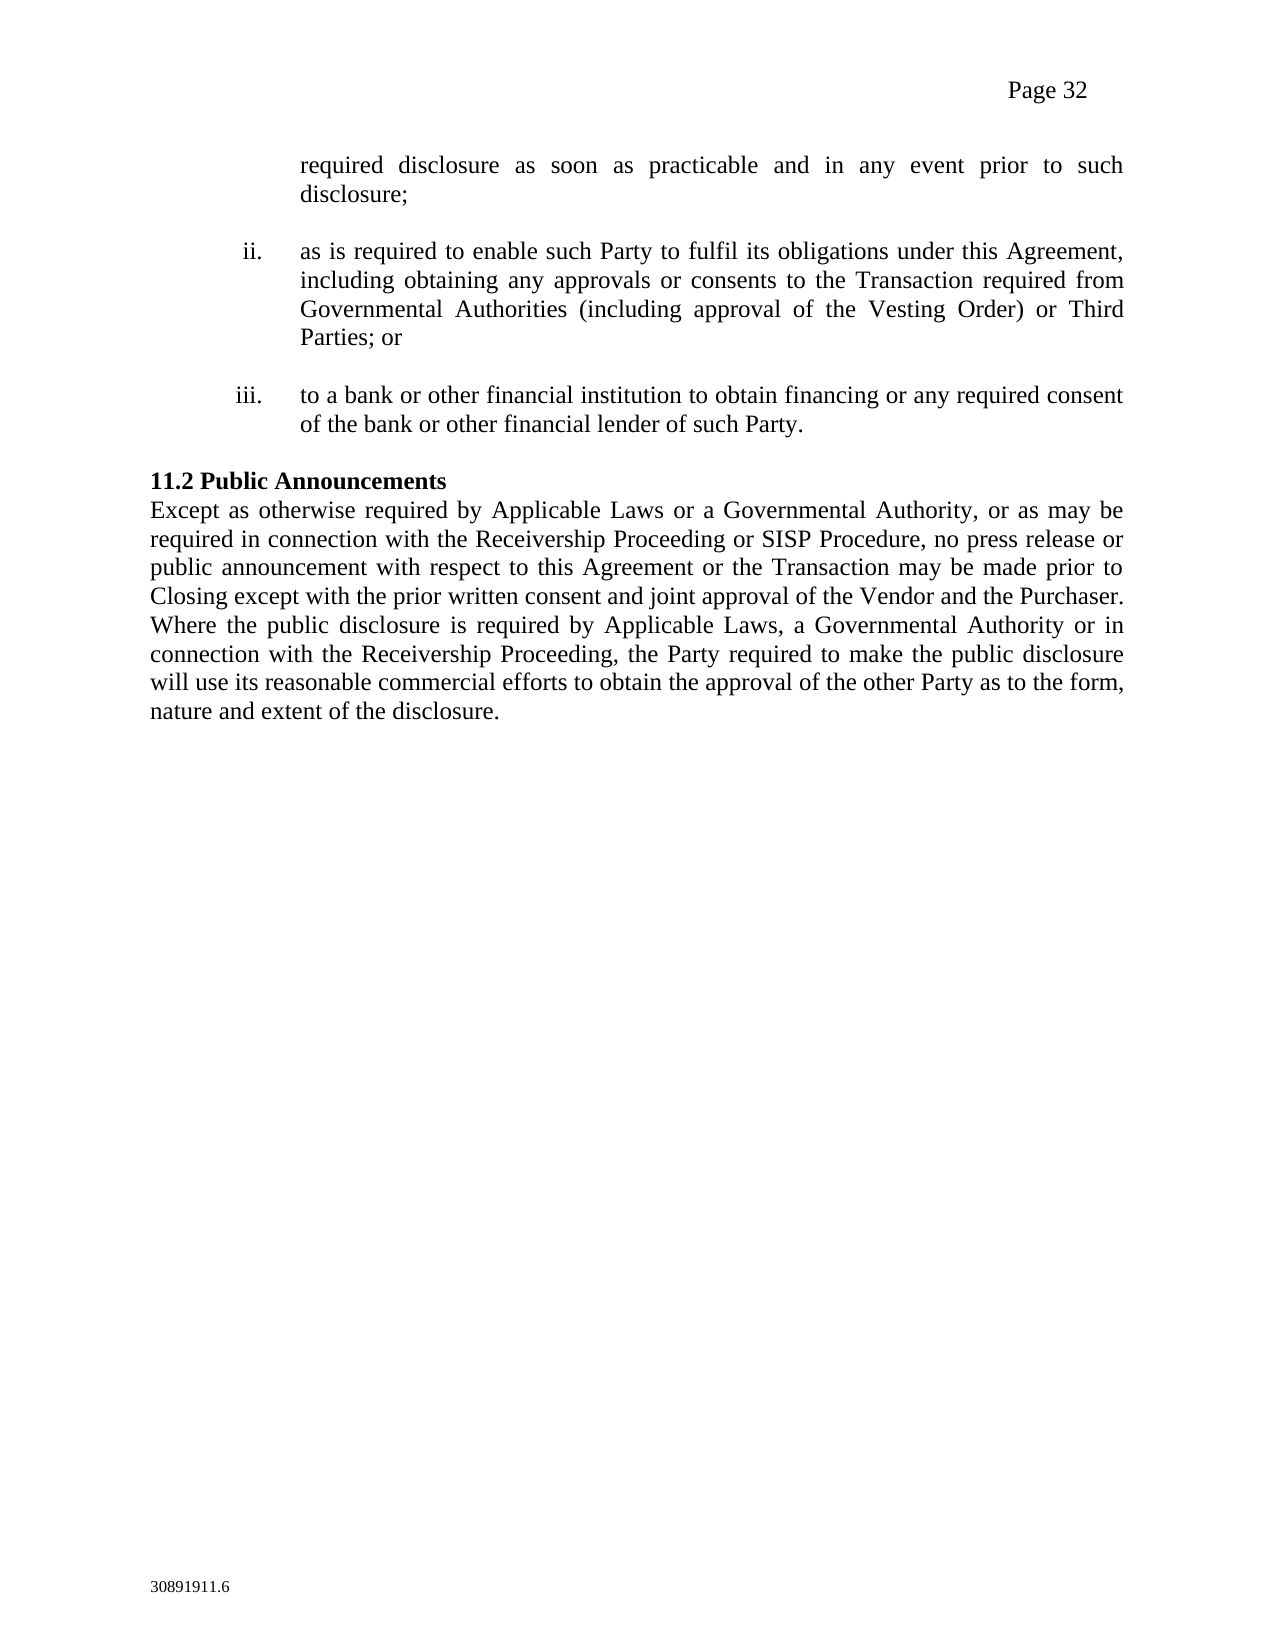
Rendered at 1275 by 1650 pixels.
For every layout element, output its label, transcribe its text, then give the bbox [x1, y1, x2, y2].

list as is required to enable such Party to fulfil its obligations under this Agreement, including obtaining any approvals or consents to the Transaction required from Governmental Authorities (including approval of the Vesting Order) or Third Parties; or [262, 236, 1125, 351]
list to a bank or other financial institution to obtain financing or any required consent of the bank or other financial lender of such Party. [262, 380, 1125, 437]
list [262, 150, 1125, 207]
list Except as otherwise required by Applicable Laws or a Governmental Authority, or as may be required in connection with the Receivership Proceeding or SISP Procedure, no press release or public announcement with respect to this Agreement or the Transaction may be made prior to Closing except with the prior written consent and joint approval of the Vendor and the Purchaser. Where the public disclosure is required by Applicable Laws, a Governmental Authority or in connection with the Receivership Proceeding, the Party required to make the public disclosure will use its reasonable commercial efforts to obtain the approval of the other Party as to the form, nature and extent of the disclosure. [150, 495, 1125, 725]
text 11.2 Public Announcements [150, 466, 1125, 495]
